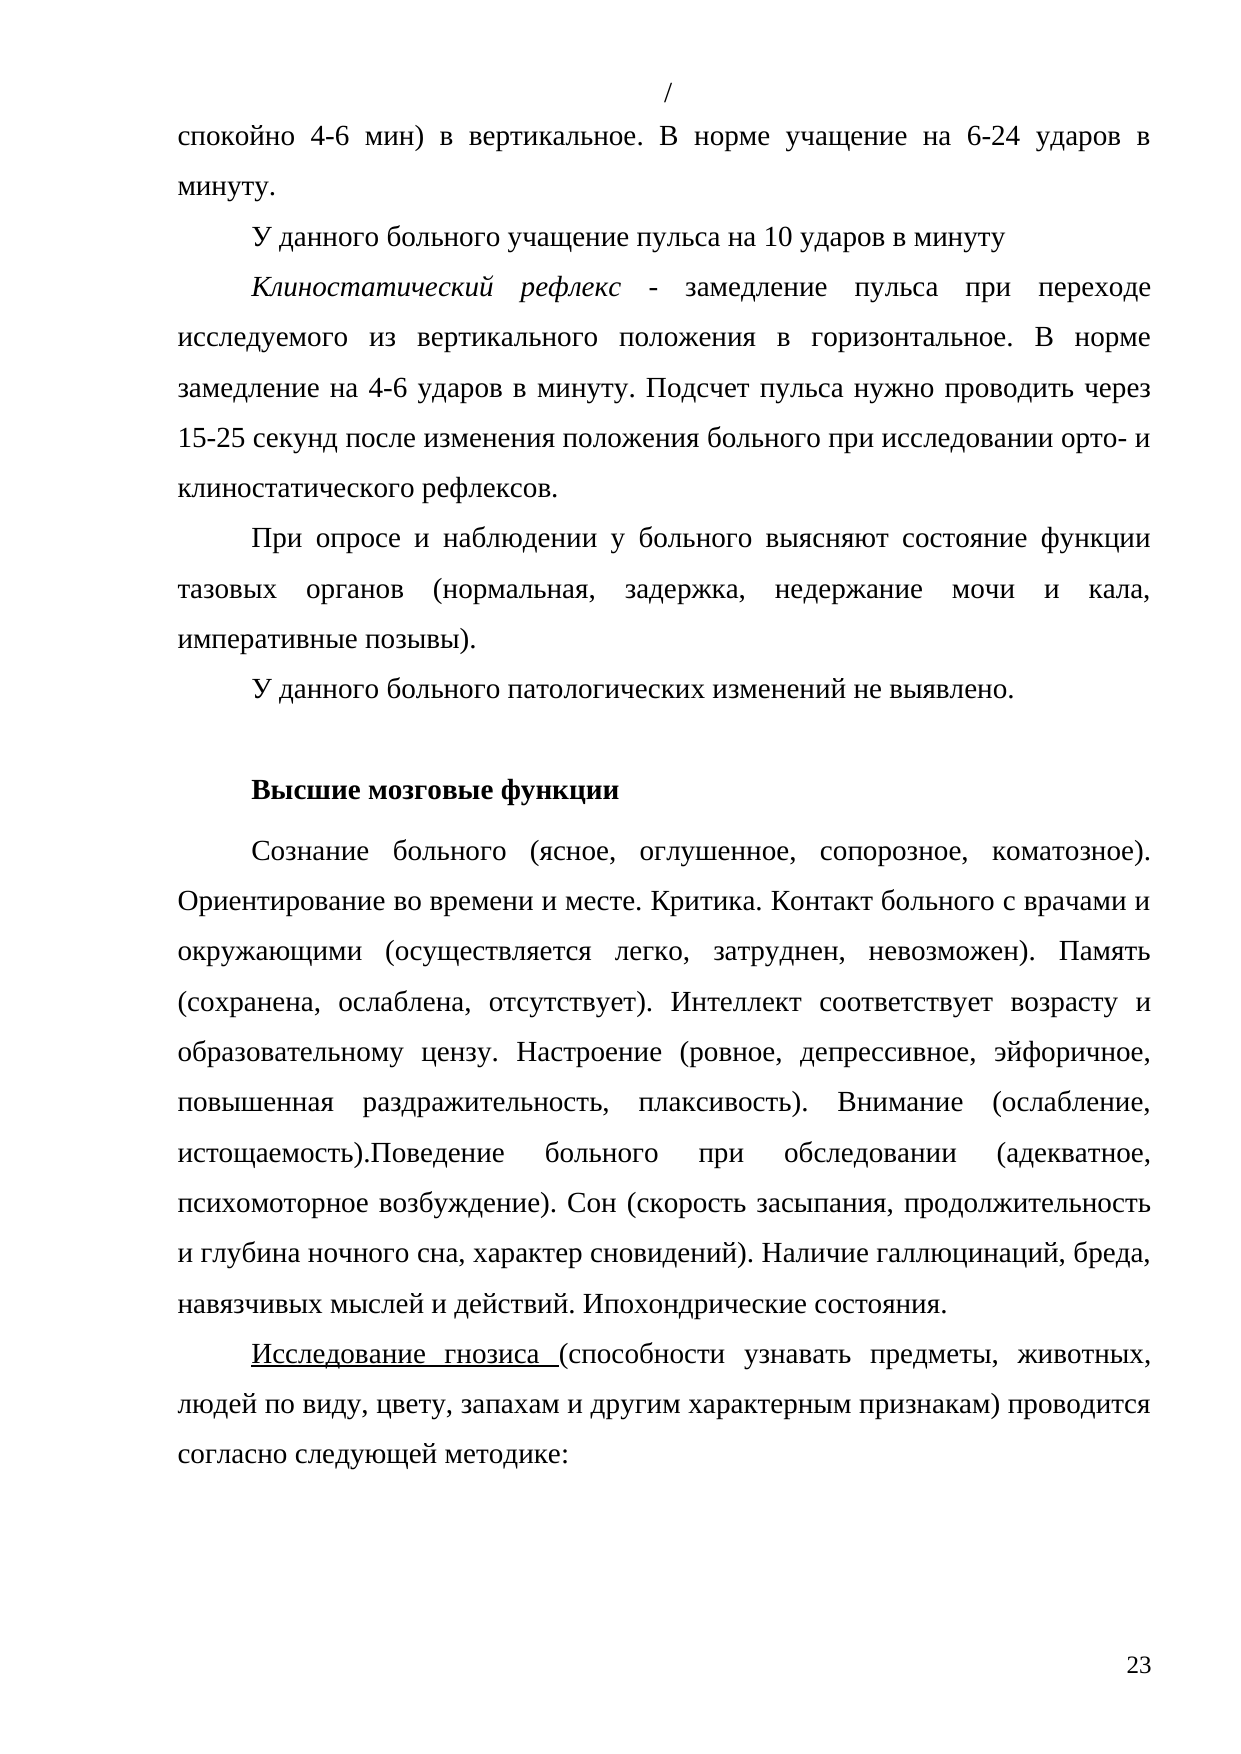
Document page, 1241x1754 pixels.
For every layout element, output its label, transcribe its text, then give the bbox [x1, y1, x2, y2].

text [177, 118, 1152, 202]
text При опросе и наблюдении у больного выясняют состояние функции тазовых органов (нормальная, задержка, недержание мочи и кала, императивные позывы). [177, 521, 1152, 655]
text Высшие мозговые функции [177, 772, 1152, 806]
text Исследование гнозиса (способности узнавать предметы, животных, людей по виду, цвету, запахам и другим характерным признакам) проводится согласно следующей методике: [177, 1336, 1152, 1470]
text У данного больного учащение пульса на 10 ударов в минуту [177, 219, 1152, 252]
text Сознание больного (ясное, оглушенное, сопорозное, коматозное). Ориентирование во времени и месте. Критика. Контакт больного с врачами и окружающими (осуществляется легко, затруднен, невозможен). Память (сохранена, ослаблена, отсутствует). Интеллект соответствует возрасту и образовательному цензу. Настроение (ровное, депрессивное, эйфоричное, повышенная раздражительность, плаксивость). Внимание (ослабление, истощаемость).Поведение больного при обследовании (адекватное, психомоторное возбуждение). Сон (скорость засыпания, продолжительность и глубина ночного сна, характер сновидений). Наличие галлюцинаций, бреда, навязчивых мыслей и действий. Ипохондрические состояния. [177, 833, 1152, 1319]
text У данного больного патологических изменений не выявлено. [177, 672, 1152, 705]
text Клиностатический рефлекс - замедление пульса при переходе исследуемого из вертикального положения в горизонтальное. В норме замедление на 4-6 ударов в минуту. Подсчет пульса нужно проводить через 15-25 секунд после изменения положения больного при исследовании орто- и клиностатического рефлексов. [177, 269, 1152, 504]
